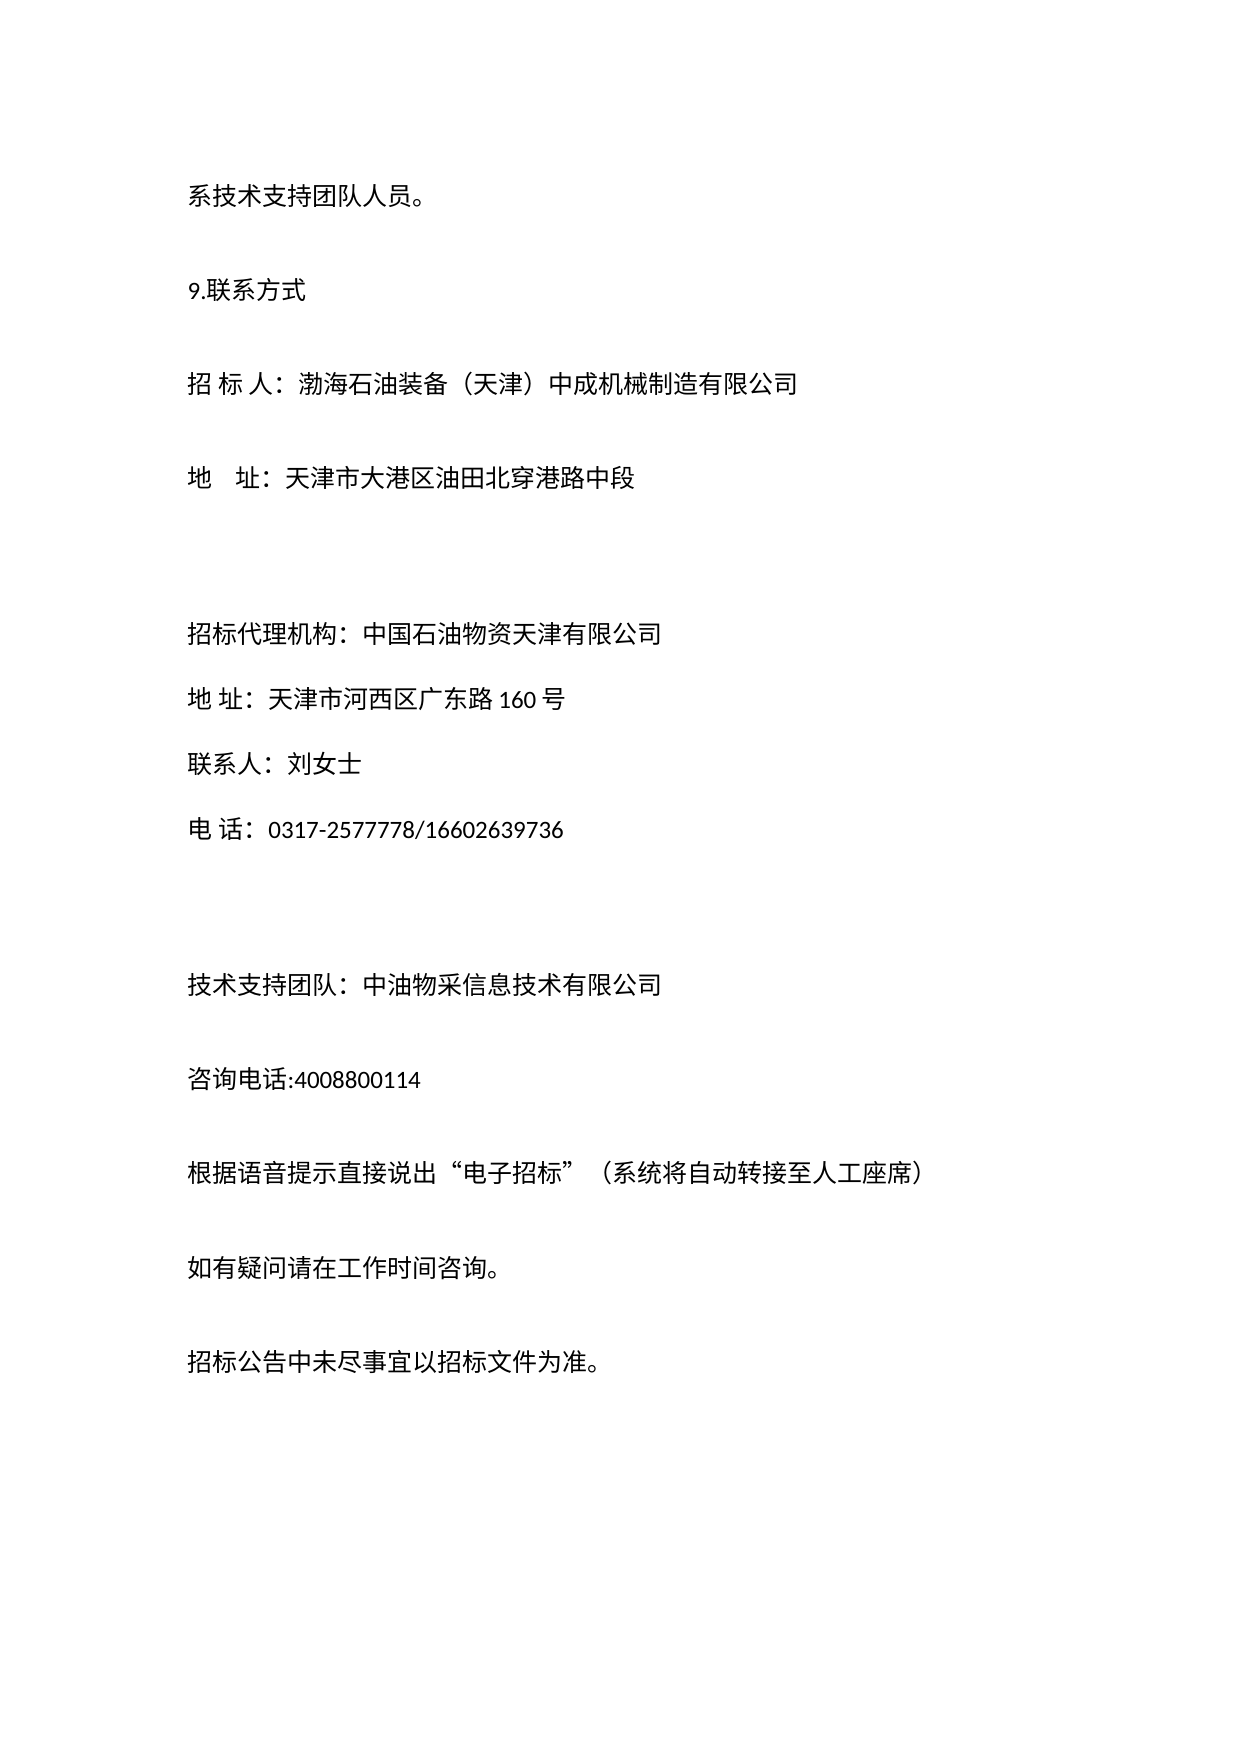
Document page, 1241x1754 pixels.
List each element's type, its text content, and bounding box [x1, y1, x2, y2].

text 如有疑问请在工作时间咨询。 [187, 1234, 1053, 1299]
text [187, 162, 1053, 227]
text 招标代理机构：中国石油物资天津有限公司 地 址：天津市河西区广东路160号 联系人：刘女士 电 话：0317-2577778/16602639736 [187, 600, 1053, 860]
text 招标公告中未尽事宜以招标文件为准。 [187, 1328, 1053, 1393]
text 地 址：天津市大港区油田北穿港路中段 [187, 444, 1053, 509]
text 招 标 人：渤海石油装备（天津）中成机械制造有限公司 [187, 350, 1053, 415]
text 咨询电话:4008800114 [187, 1045, 1053, 1110]
text 9.联系方式 [187, 256, 1053, 321]
text 根据语音提示直接说出“电子招标”（系统将自动转接至人工座席） [187, 1139, 1053, 1204]
text 技术支持团队：中油物采信息技术有限公司 [187, 951, 1053, 1016]
